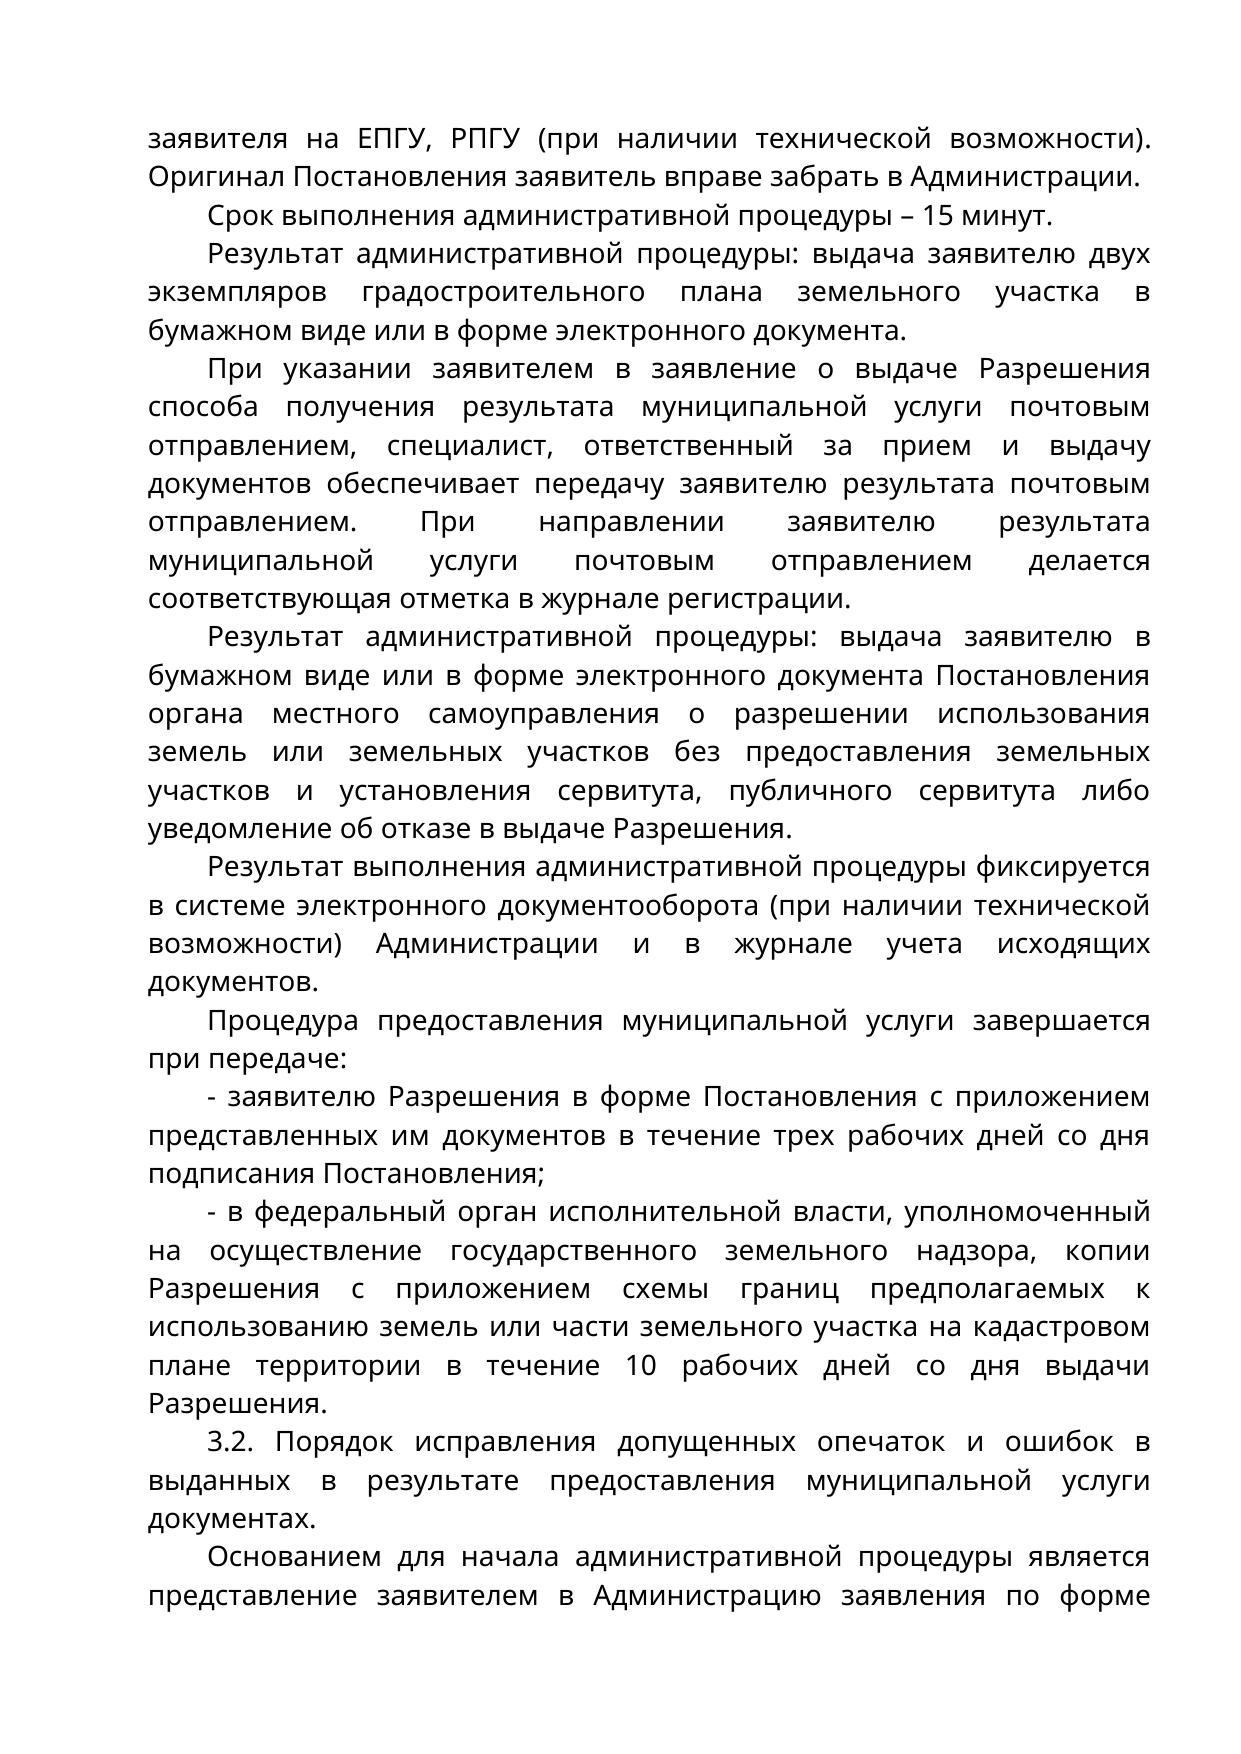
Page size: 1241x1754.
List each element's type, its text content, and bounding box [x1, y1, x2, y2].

text При указании заявителем в заявление о выдаче Разрешения способа получения результата муниципальной услуги почтовым отправлением, специалист, ответственный за прием и выдачу документов обеспечивает передачу заявителю результата почтовым отправлением. При направлении заявителю результата муниципальной услуги почтовым отправлением делается соответствующая отметка в журнале регистрации. [148, 348, 1152, 616]
text Процедура предоставления муниципальной услуги завершается при передаче: [148, 1000, 1152, 1076]
text Результат административной процедуры: выдача заявителю двух экземпляров градостроительного плана земельного участка в бумажном виде или в форме электронного документа. [148, 233, 1152, 348]
text - заявителю Разрешения в форме Постановления с приложением представленных им документов в течение трех рабочих дней со дня подписания Постановления; [148, 1076, 1152, 1191]
text Результат выполнения административной процедуры фиксируется в системе электронного документооборота (при наличии технической возможности) Администрации и в журнале учета исходящих документов. [148, 846, 1152, 1000]
text Результат административной процедуры: выдача заявителю в бумажном виде или в форме электронного документа Постановления органа местного самоуправления о разрешении использования земель или земельных участков без предоставления земельных участков и установления сервитута, публичного сервитута либо уведомление об отказе в выдаче Разрешения. [148, 616, 1152, 846]
text Срок выполнения административной процедуры – 15 минут. [148, 195, 1152, 233]
text 3.2. Порядок исправления допущенных опечаток и ошибок в выданных в результате предоставления муниципальной услуги документах. [148, 1421, 1152, 1536]
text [148, 118, 1152, 195]
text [148, 1536, 1152, 1613]
text - в федеральный орган исполнительной власти, уполномоченный на осуществление государственного земельного надзора, копии Разрешения с приложением схемы границ предполагаемых к использованию земель или части земельного участка на кадастровом плане территории в течение 10 рабочих дней со дня выдачи Разрешения. [148, 1191, 1152, 1421]
